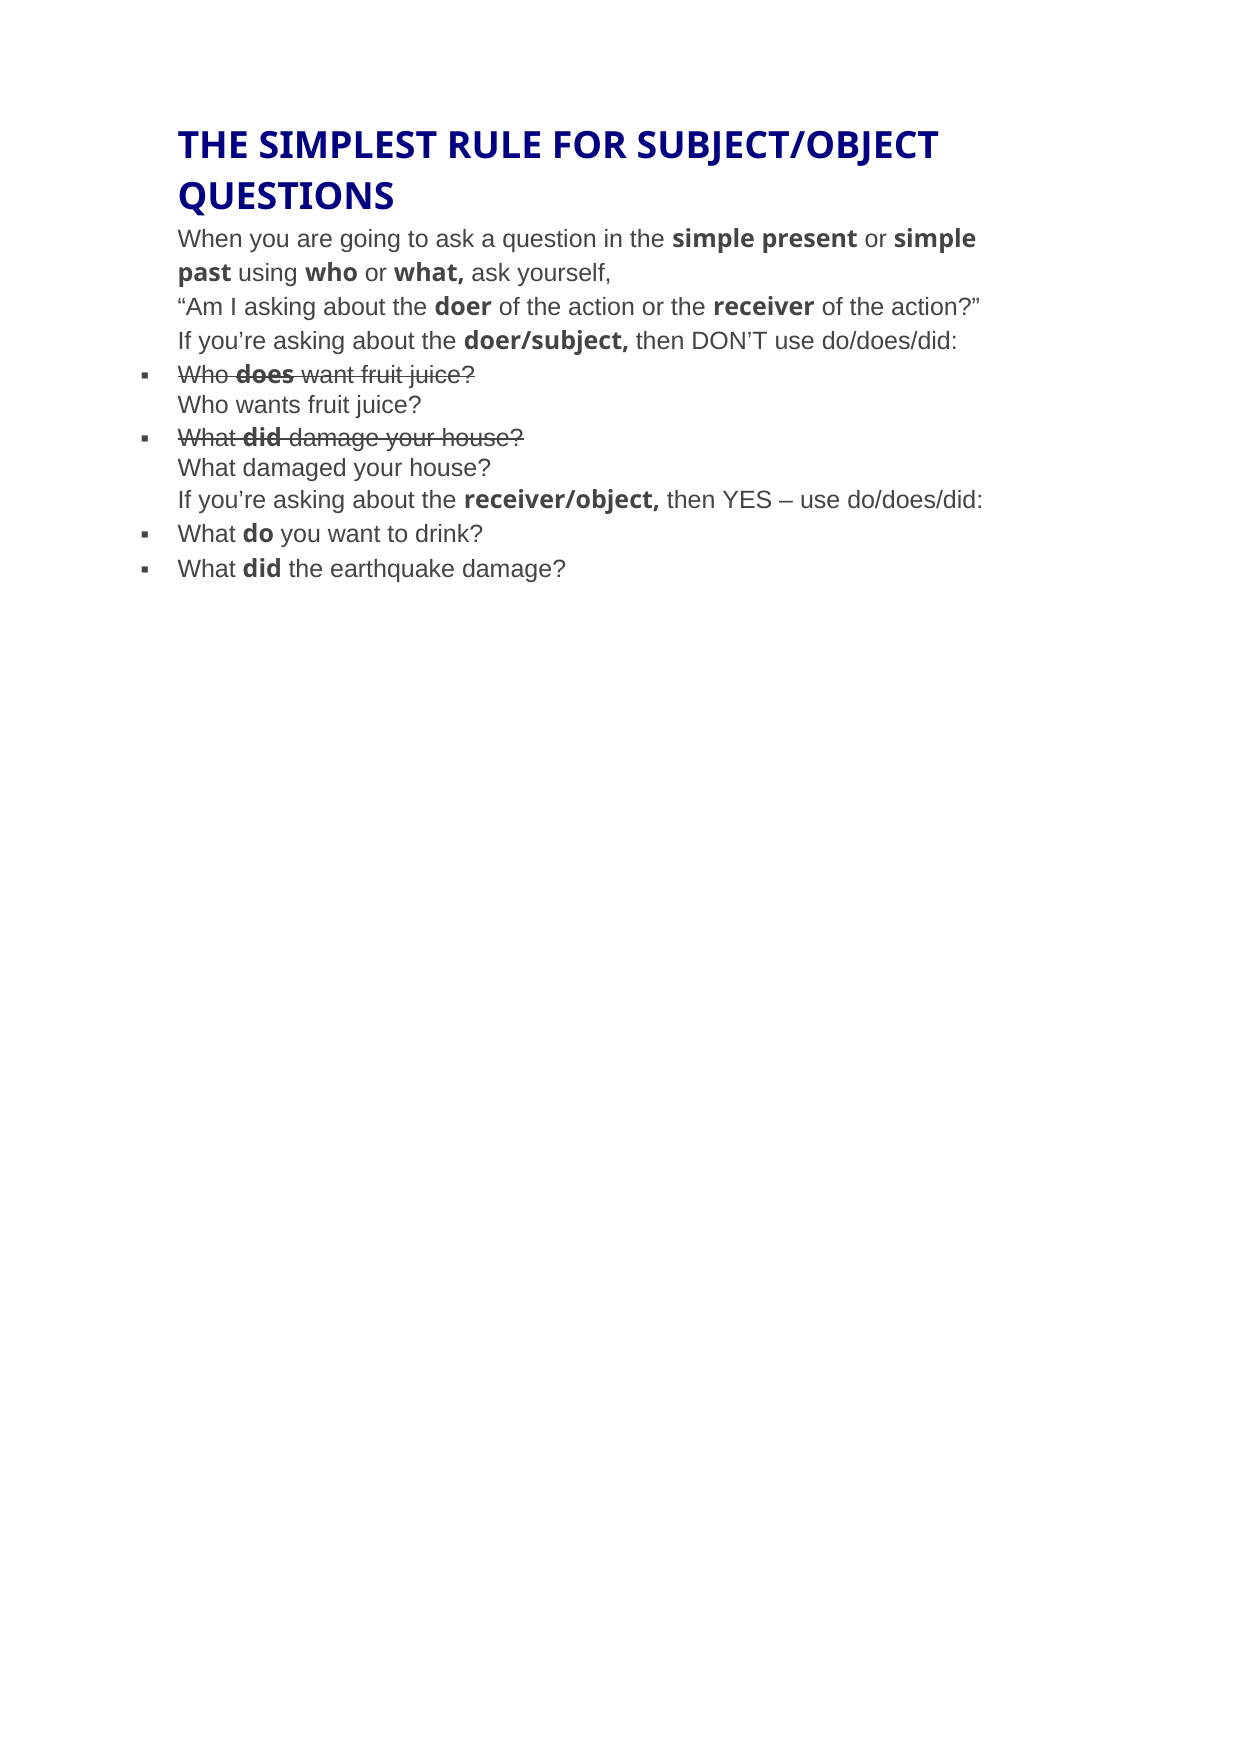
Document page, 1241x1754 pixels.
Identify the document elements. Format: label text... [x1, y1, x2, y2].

text If you’re asking about the doer/subject, then DON’T use do/does/did: [177, 322, 1152, 356]
list What do you want to drink? [140, 516, 1152, 550]
text If you’re asking about the receiver/object, then YES – use do/does/did: [177, 482, 1152, 516]
list What did damage your house? What damaged your house? [140, 419, 1152, 482]
text “Am I asking about the doer of the action or the receiver of the action?” [177, 288, 1152, 322]
text When you are going to ask a question in the simple present or simple past using who or what, ask yourself, [177, 220, 1152, 288]
list Who does want fruit juice? Who wants fruit juice? [140, 356, 1152, 419]
text THE SIMPLEST RULE FOR SUBJECT/OBJECT QUESTIONS [177, 118, 1152, 220]
list What did the earthquake damage? [140, 550, 1152, 584]
